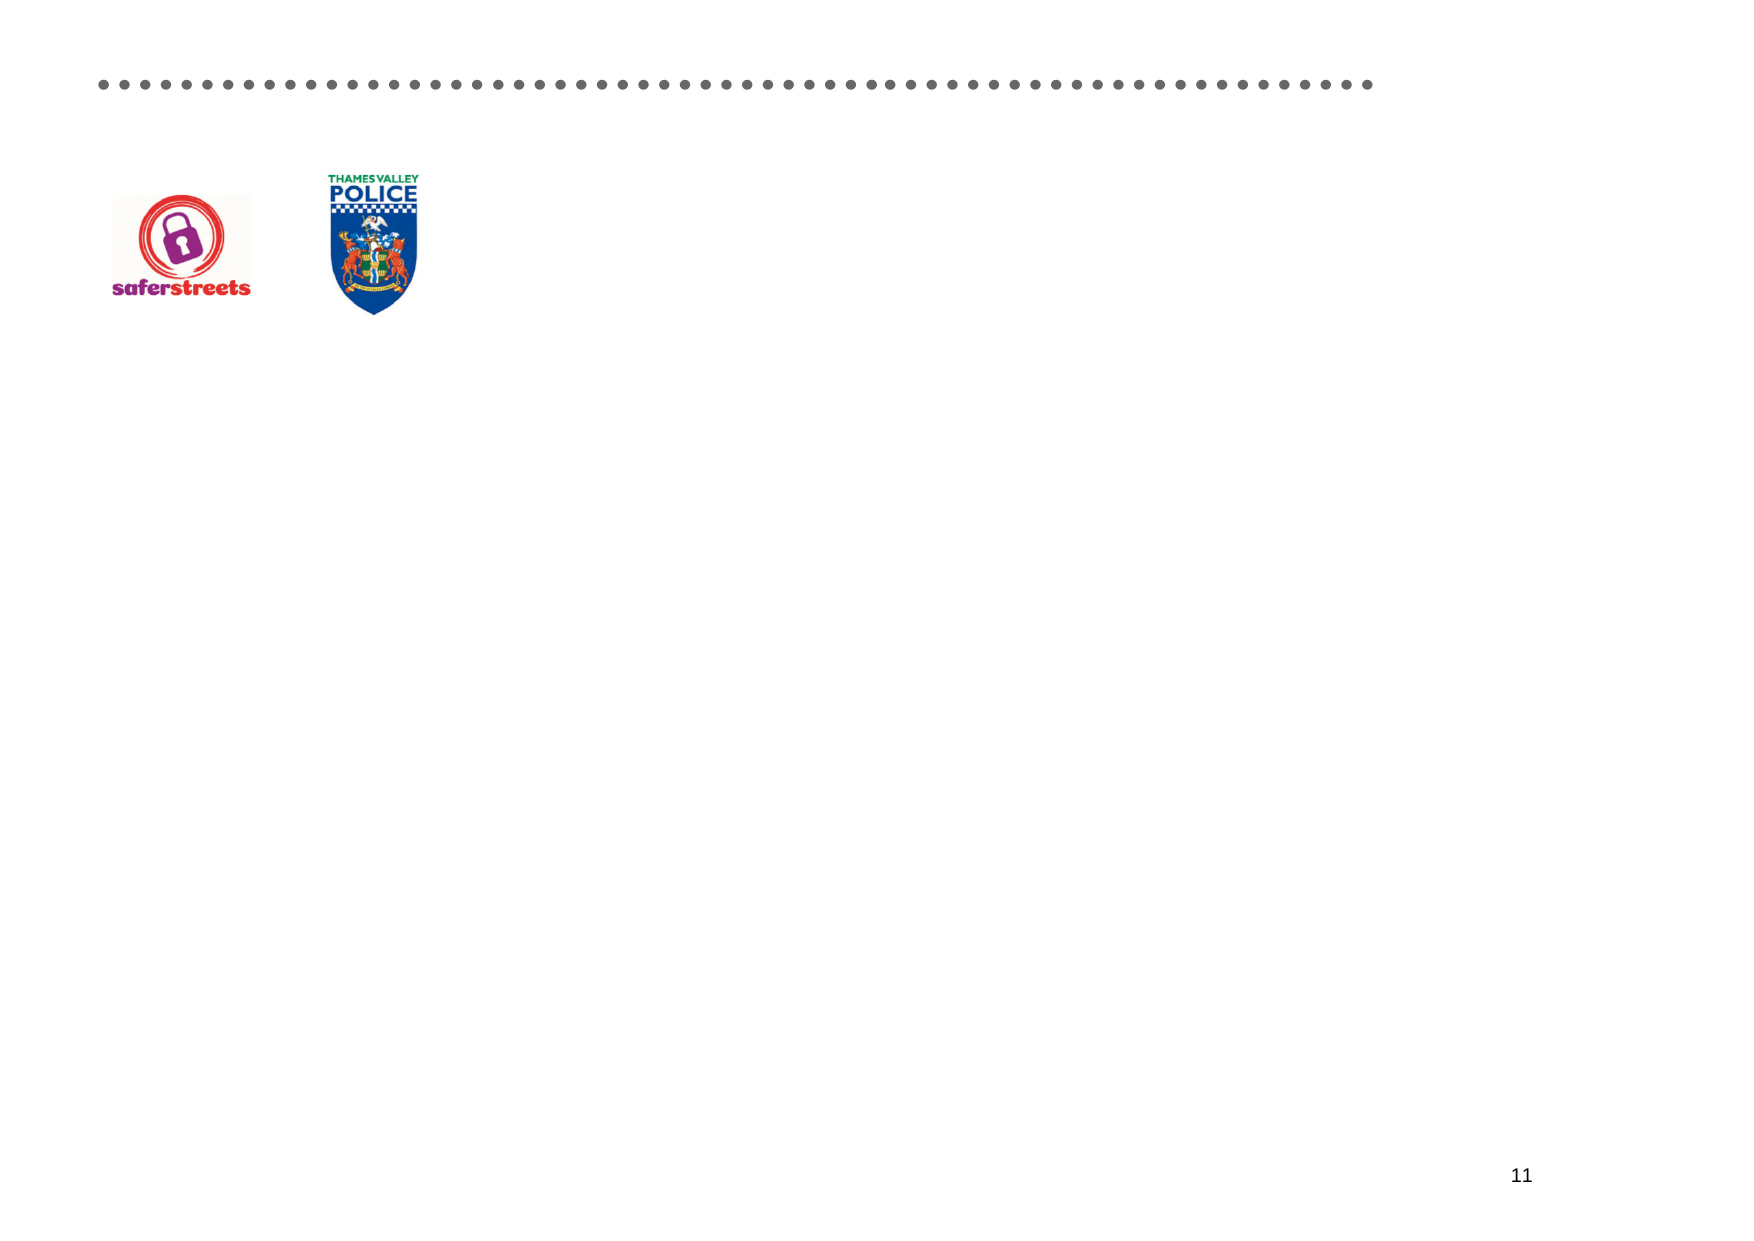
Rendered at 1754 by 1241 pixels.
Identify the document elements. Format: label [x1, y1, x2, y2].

picture [94, 153, 460, 337]
picture [94, 75, 1376, 92]
